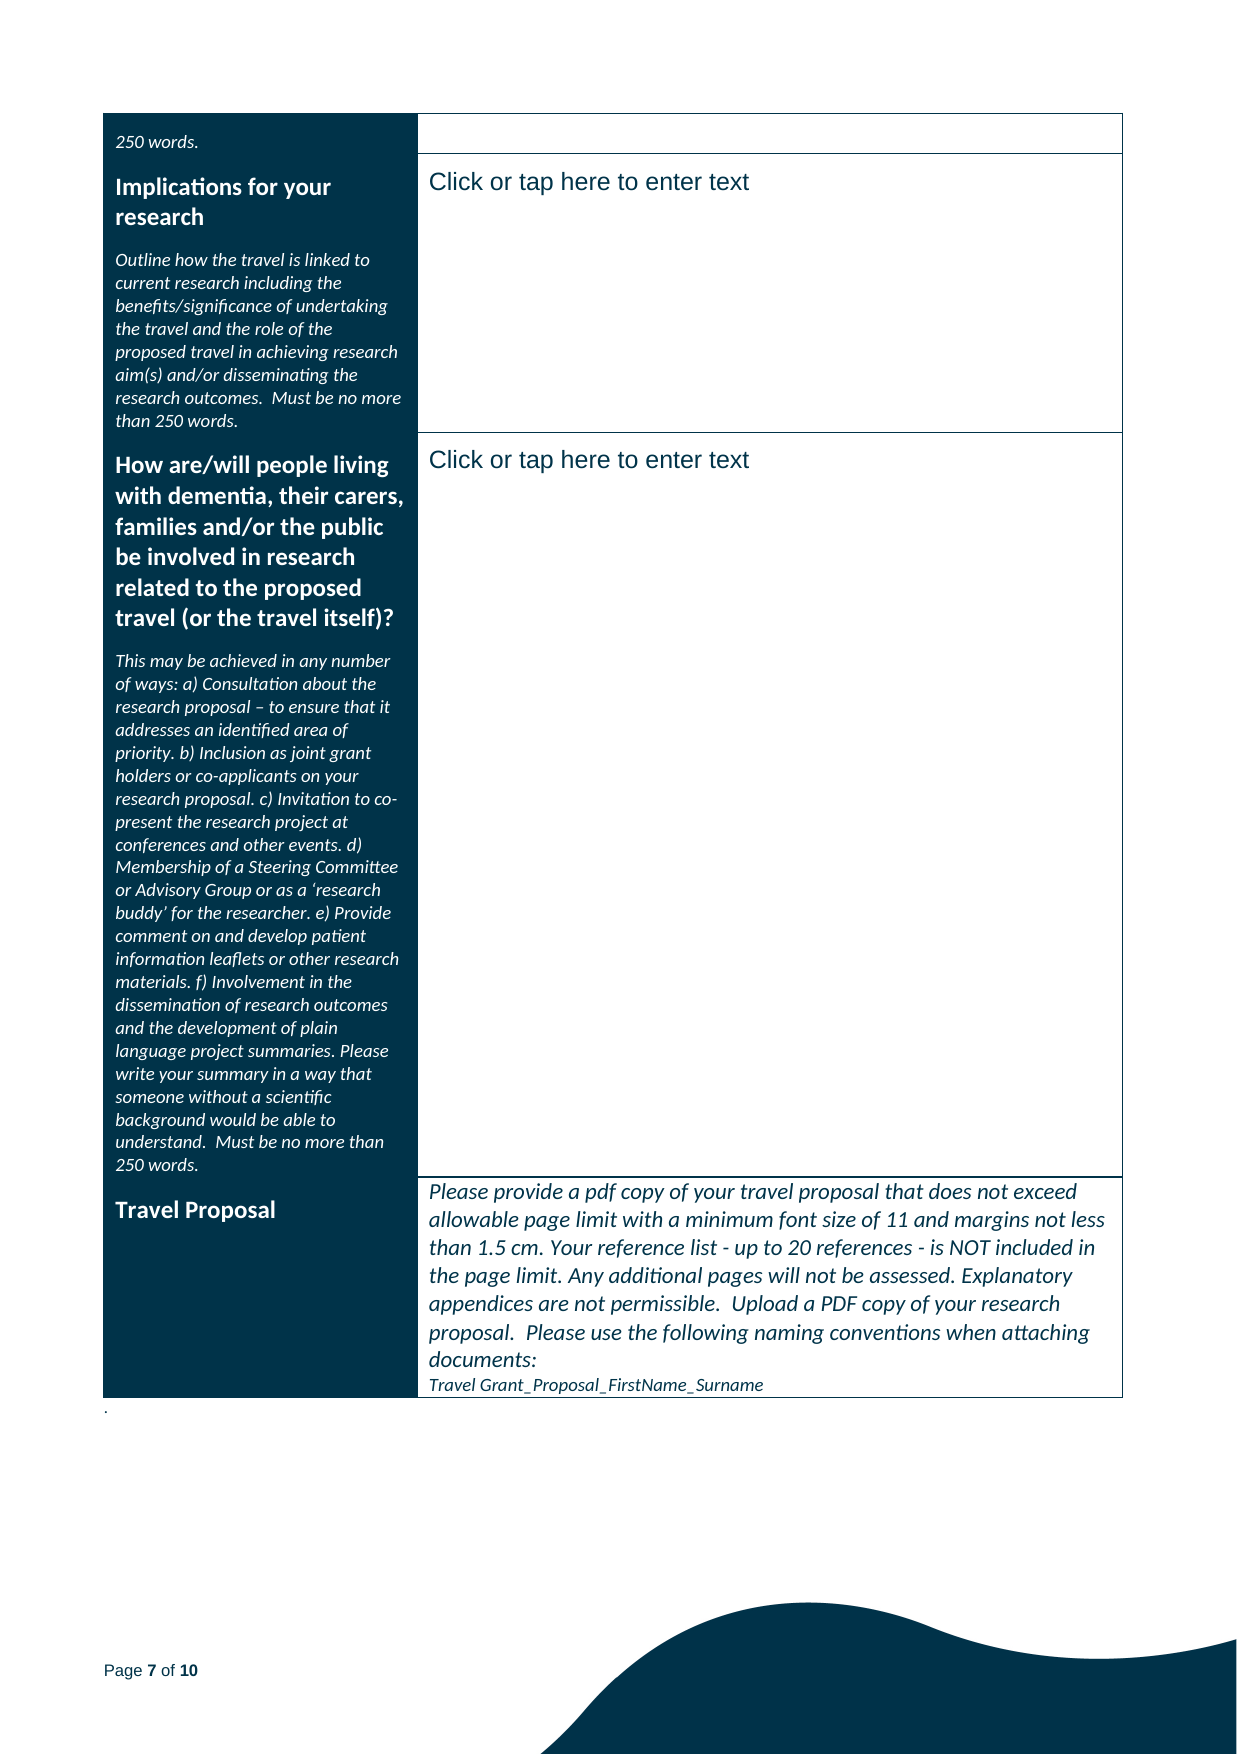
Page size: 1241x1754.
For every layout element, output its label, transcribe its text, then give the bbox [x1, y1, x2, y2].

table_cell [418, 154, 1122, 432]
picture [0, 1553, 1237, 1754]
picture [456, 1382, 463, 1389]
table_cell Please provide a pdf copy of your travel proposal that does not exceed allowable page limit with a minimum font size of 11 and margins not less than 1.5 cm. Your reference list - up to 20 references - is NOT included in the page limit. Any additional pages will not be assessed. Explanatory appendices are not permissible. Upload a PDF copy of your research proposal. Please use the following naming conventions when attaching documents: Travel Grant_Proposal_FirstName_Surname [418, 1178, 1122, 1397]
table_cell How are/will people living with dementia, their carers, families and/or the public be involved in research related to the proposed travel (or the travel itself)? This may be achieved in any number of ways: a) Consultation about the research proposal – to ensure that it addresses an identified area of priority. b) Inclusion as joint grant holders or co-applicants on your research proposal. c) Invitation to co-present the research project at conferences and other events. d) Membership of a Steering Committee or Advisory Group or as a ‘research buddy’ for the researcher. e) Provide comment on and develop patient information leaflets or other research materials. f) Involvement in the dissemination of research outcomes and the development of plain language project summaries. Please write your summary in a way that someone without a scientific background would be able to understand. Must be no more than 250 words. [104, 433, 417, 1176]
table_cell Implications for your research Outline how the travel is linked to current research including the benefits/significance of undertaking the travel and the role of the proposed travel in achieving research aim(s) and/or disseminating the research outcomes. Must be no more than 250 words. [104, 154, 417, 432]
table_cell [418, 114, 1122, 153]
text . [103, 1398, 1137, 1418]
table_cell [418, 433, 1122, 1176]
table_cell Travel Proposal [104, 1178, 417, 1397]
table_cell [104, 114, 417, 153]
